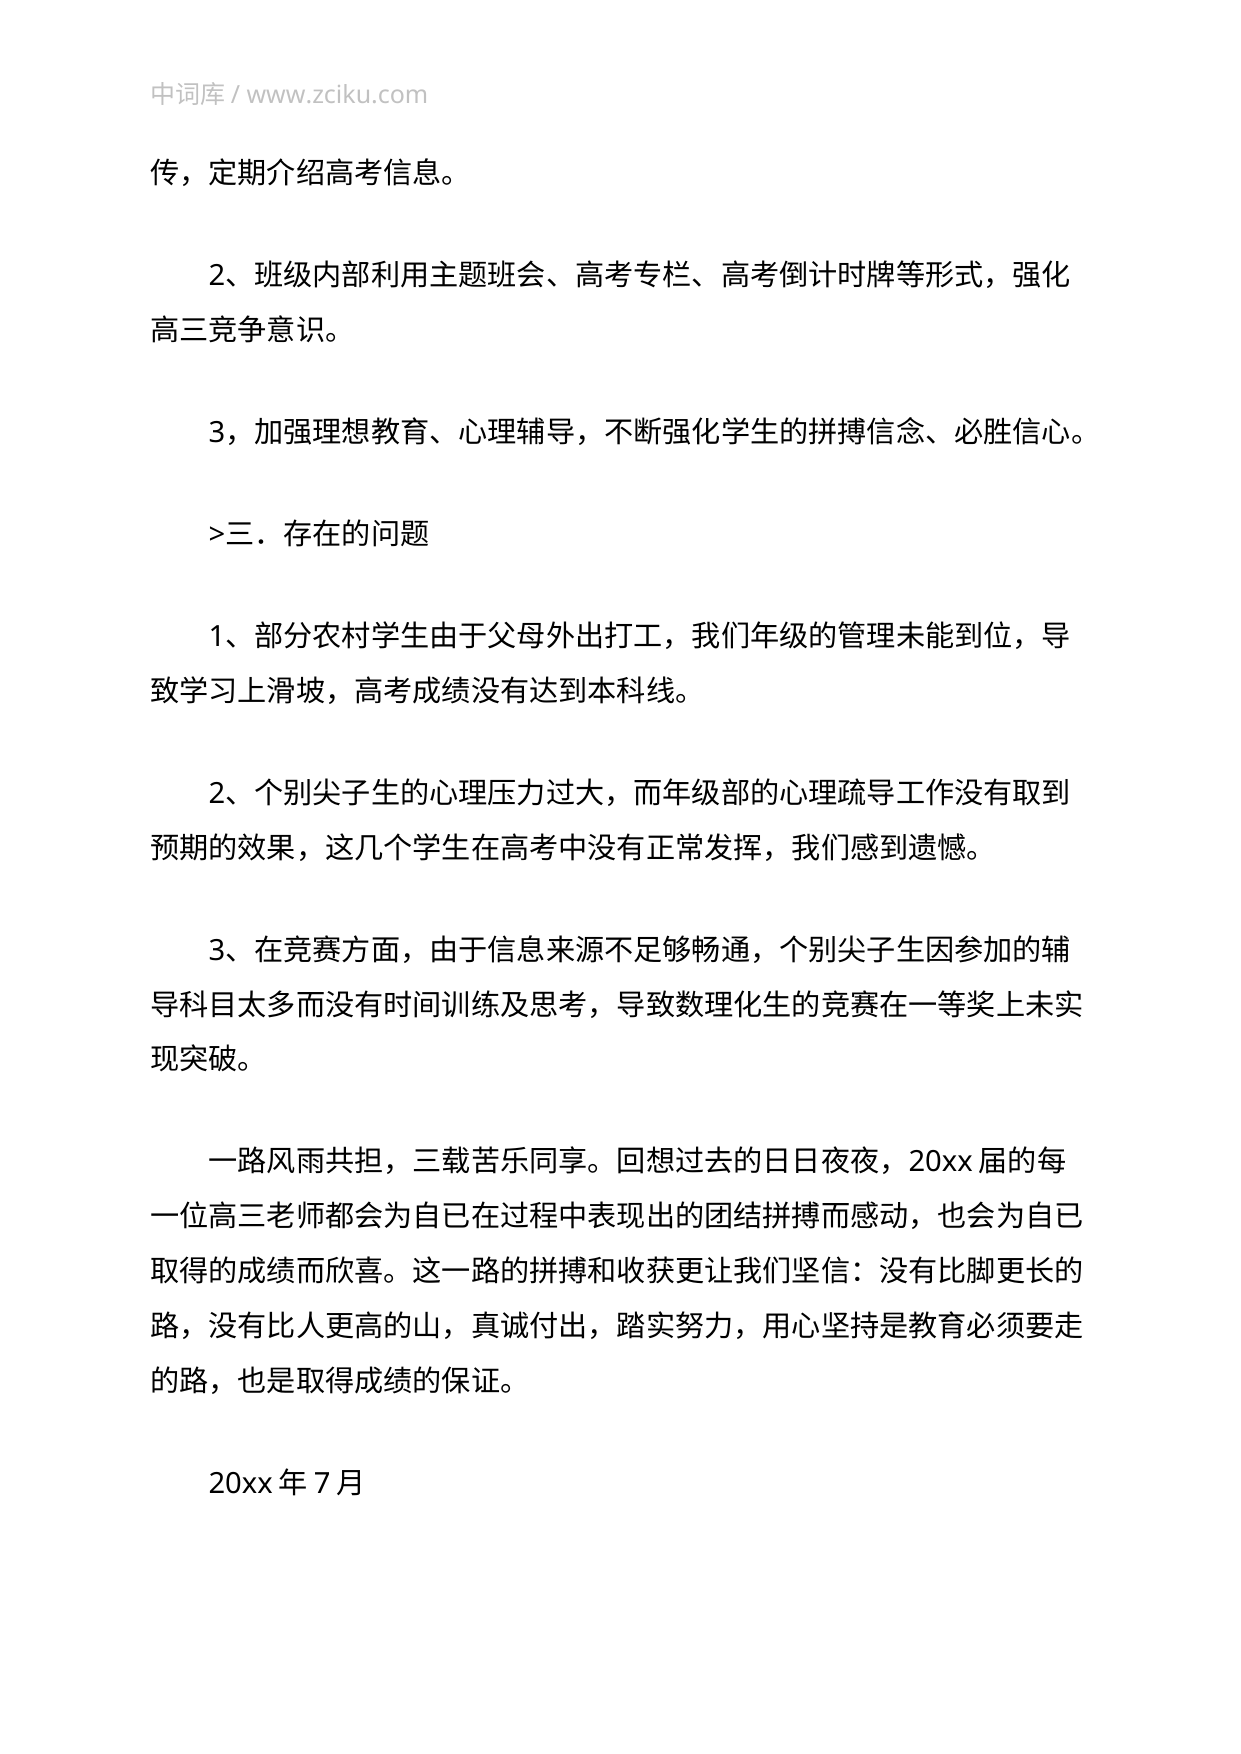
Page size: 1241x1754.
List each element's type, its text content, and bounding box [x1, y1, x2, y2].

text >三．存在的问题 [150, 511, 1090, 553]
text 2、个别尖子生的心理压力过大，而年级部的心理疏导工作没有取到预期的效果，这几个学生在高考中没有正常发挥，我们感到遗憾。 [150, 769, 1090, 867]
text 20xx年7月 [150, 1459, 1090, 1502]
text 1、部分农村学生由于父母外出打工，我们年级的管理未能到位，导致学习上滑坡，高考成绩没有达到本科线。 [150, 612, 1090, 710]
text 2、班级内部利用主题班会、高考专栏、高考倒计时牌等形式，强化高三竞争意识。 [150, 252, 1090, 349]
text 一路风雨共担，三载苦乐同享。回想过去的日日夜夜，20xx届的每一位高三老师都会为自已在过程中表现出的团结拼搏而感动，也会为自已取得的成绩而欣喜。这一路的拼搏和收获更让我们坚信：没有比脚更长的路，没有比人更高的山，真诚付出，踏实努力，用心坚持是教育必须要走的路，也是取得成绩的保证。 [150, 1138, 1090, 1400]
text 3、在竞赛方面，由于信息来源不足够畅通，个别尖子生因参加的辅导科目太多而没有时间训练及思考，导致数理化生的竞赛在一等奖上未实现突破。 [150, 926, 1090, 1078]
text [150, 150, 1090, 192]
text 3，加强理想教育、心理辅导，不断强化学生的拼搏信念、必胜信心。 [150, 408, 1090, 451]
